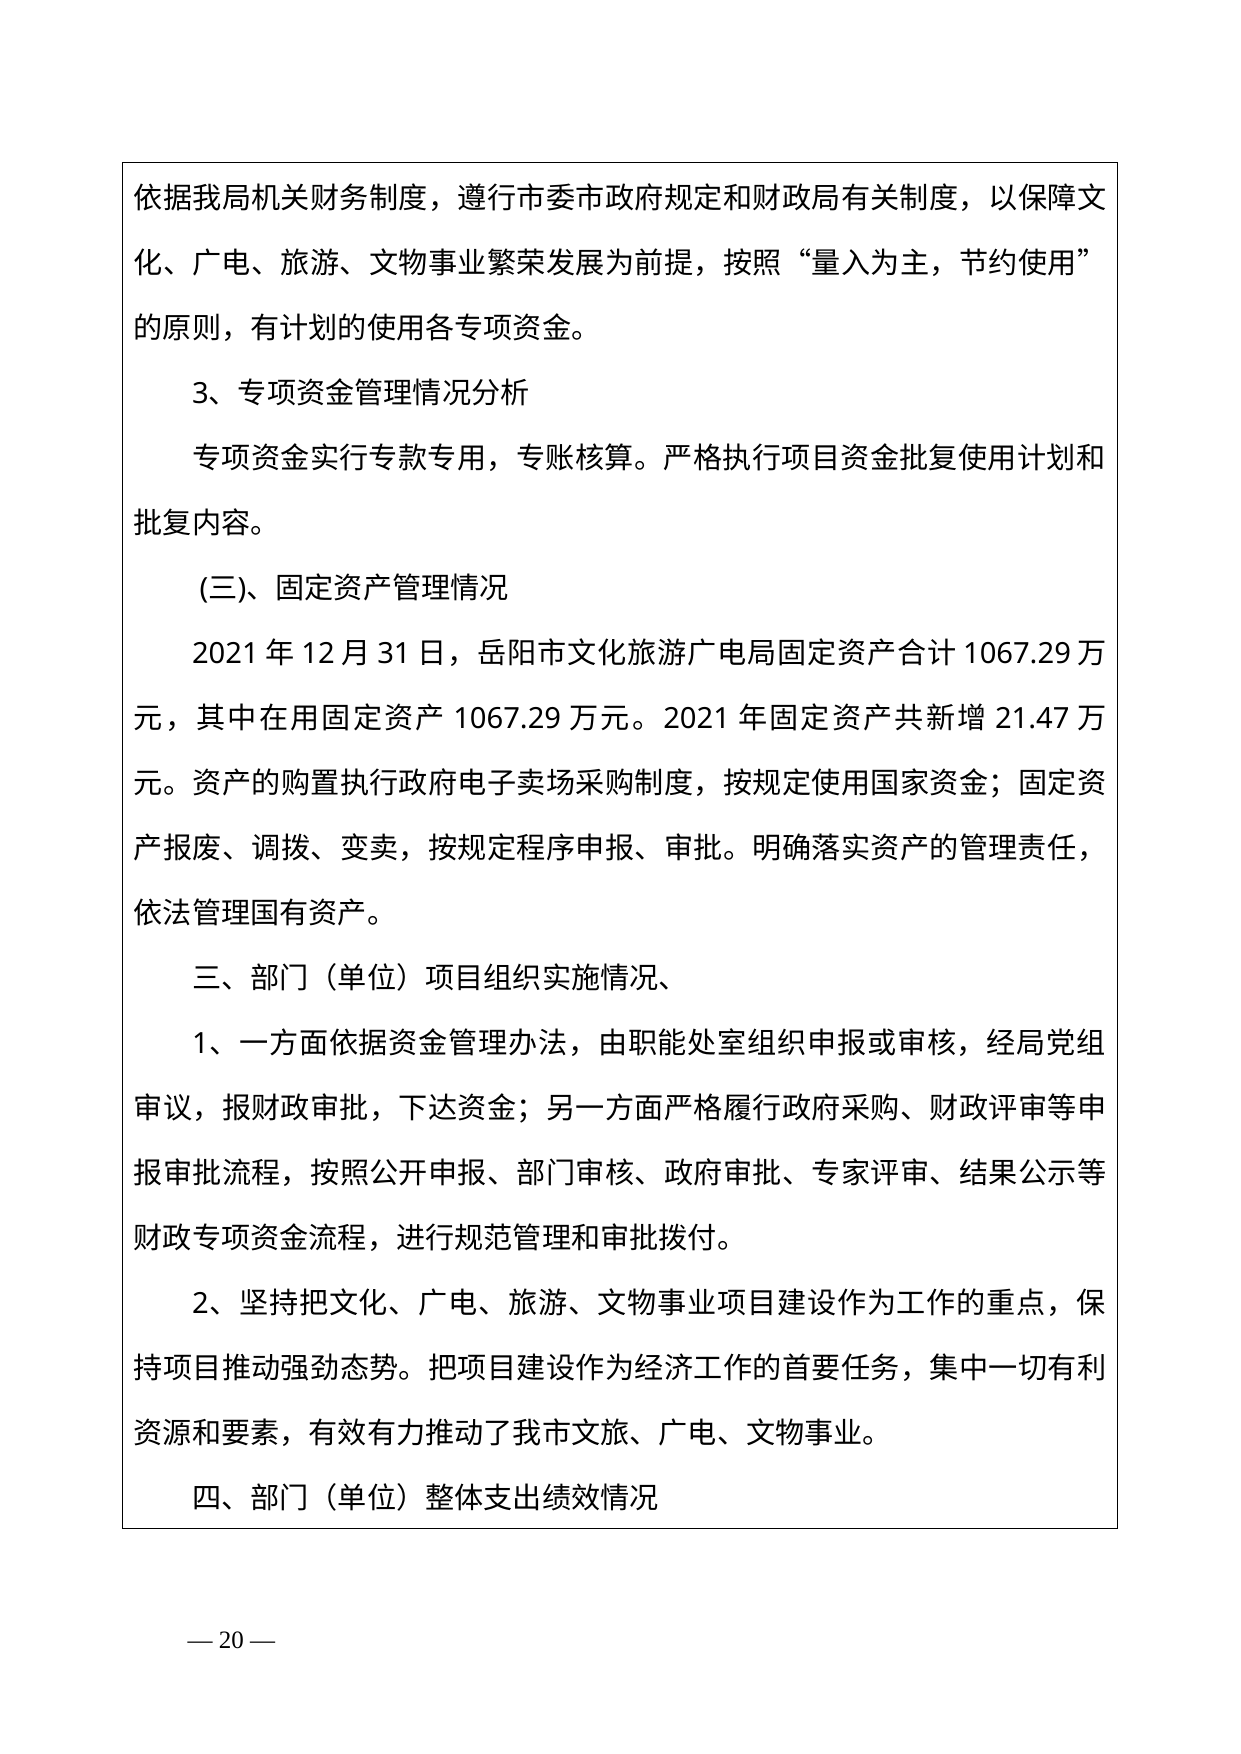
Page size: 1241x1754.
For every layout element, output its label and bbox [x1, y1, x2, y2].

table_header [123, 163, 1117, 1528]
